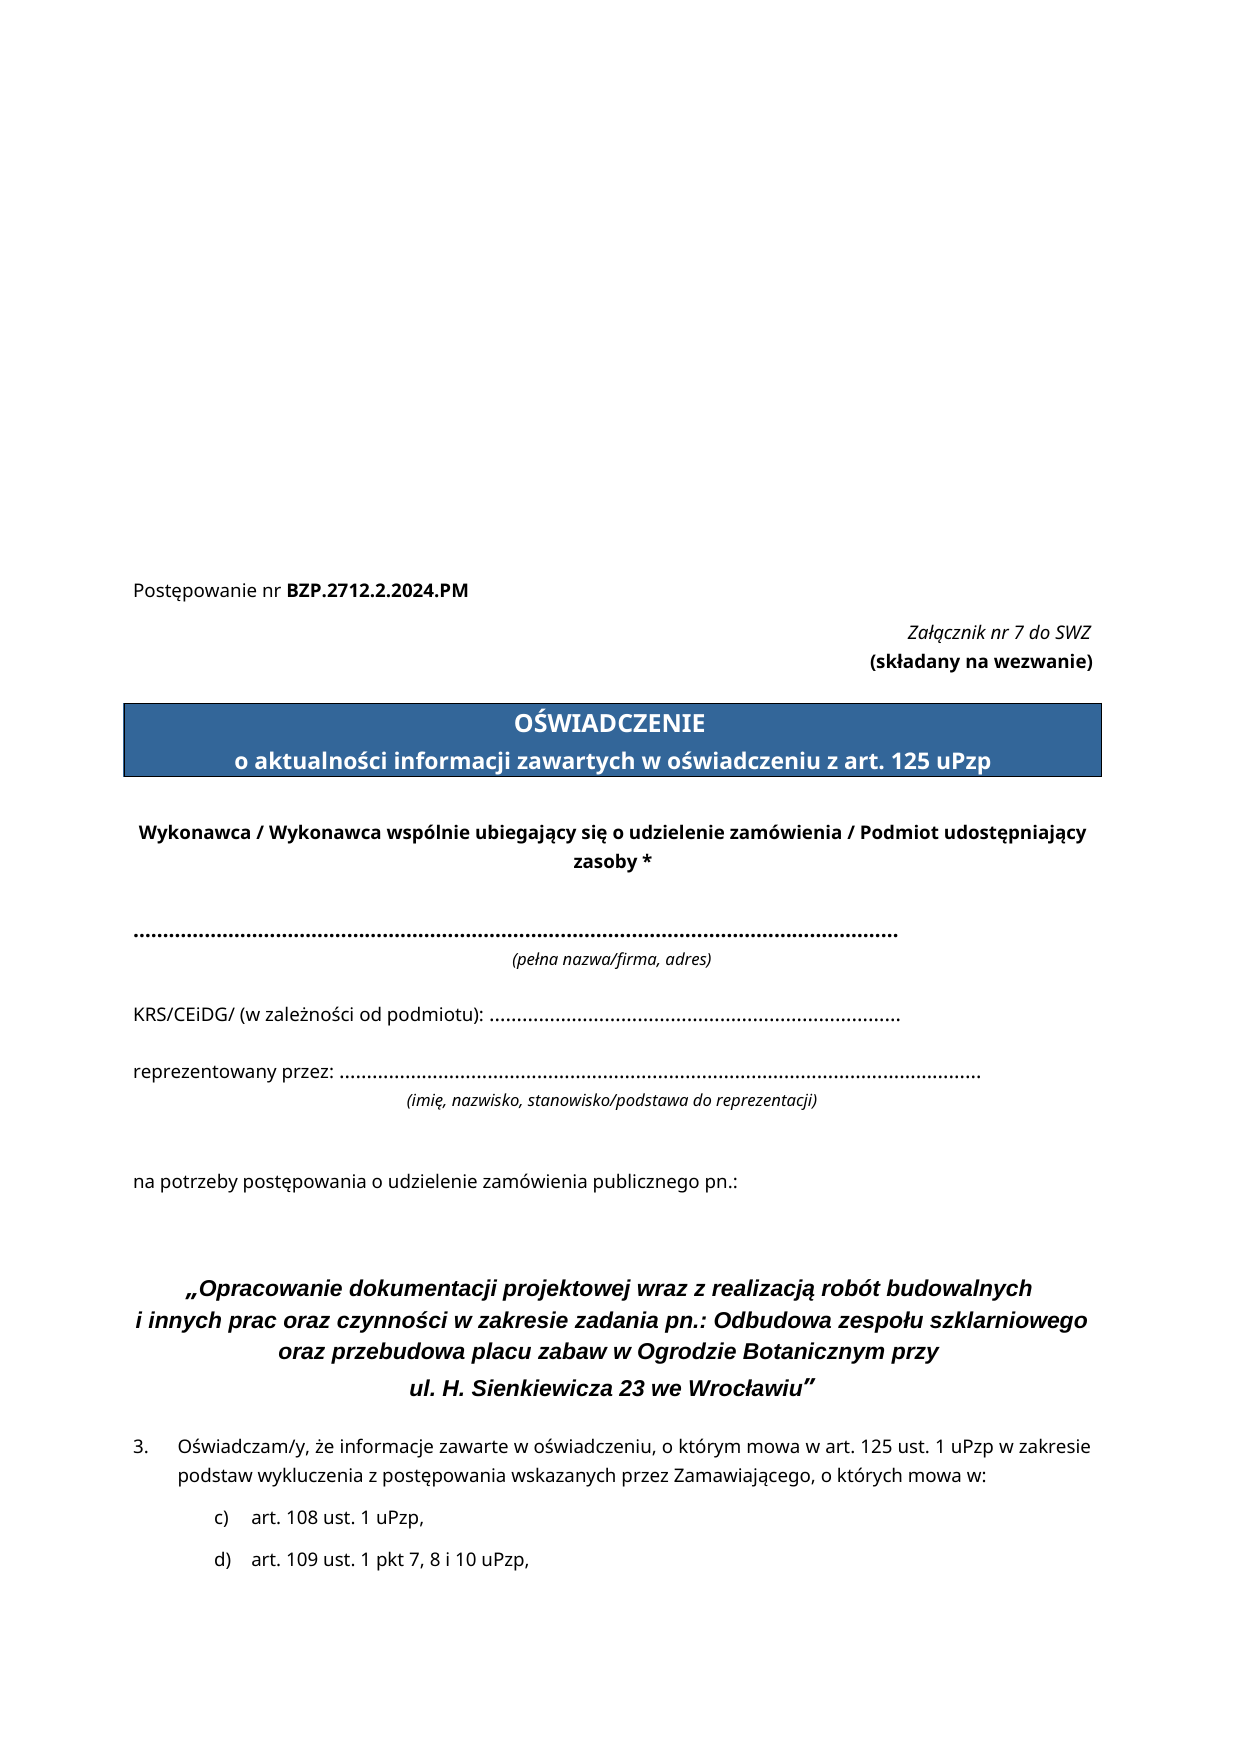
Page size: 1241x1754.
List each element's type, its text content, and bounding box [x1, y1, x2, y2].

text Postępowanie nr BZP.2712.2.2024.PM [133, 577, 1093, 603]
list Oświadczam/y, że informacje zawarte w oświadczeniu, o którym mowa w art. 125 ust. 1 uPzp w zakresie podstaw wykluczenia z postępowania wskazanych przez Zamawiającego, o których mowa w: [133, 1433, 1093, 1488]
text Załącznik nr 7 do SWZ [749, 619, 1093, 645]
text Wykonawca / Wykonawca wspólnie ubiegający się o udzielenie zamówienia / Podmiot udostępniający zasoby * [133, 819, 1093, 874]
text (składany na wezwanie) [576, 648, 1093, 674]
text na potrzeby postępowania o udzielenie zamówienia publicznego pn.: [133, 1168, 1093, 1194]
list art. 108 ust. 1 uPzp, [214, 1504, 1093, 1530]
text KRS/CEiDG/ (w zależności od podmiotu): ………………………………………………………………… [133, 999, 1093, 1027]
text ………………………………………………………………………………………………………………… [133, 915, 1093, 944]
text (pełna nazwa/firma, adres) [133, 948, 1093, 971]
list art. 109 ust. 1 pkt 7, 8 i 10 uPzp, [214, 1546, 1093, 1572]
text „Opracowanie dokumentacji projektowej wraz z realizacją robót budowalnych i innych prac oraz czynności w zakresie zadania pn.: Odbudowa zespołu szklarniowego oraz przebudowa placu zabaw w Ogrodzie Botanicznym przy ul. H. Sienkiewicza 23 we Wrocławiu” [133, 1269, 1093, 1403]
text (imię, nazwisko, stanowisko/podstawa do reprezentacji) [133, 1089, 1093, 1112]
subtitle OŚWIADCZENIE o aktualności informacji zawartych w oświadczeniu z art. 125 uPzp [125, 704, 1101, 776]
text reprezentowany przez: ……………………………………………………………………………………………………… [133, 1056, 1093, 1085]
